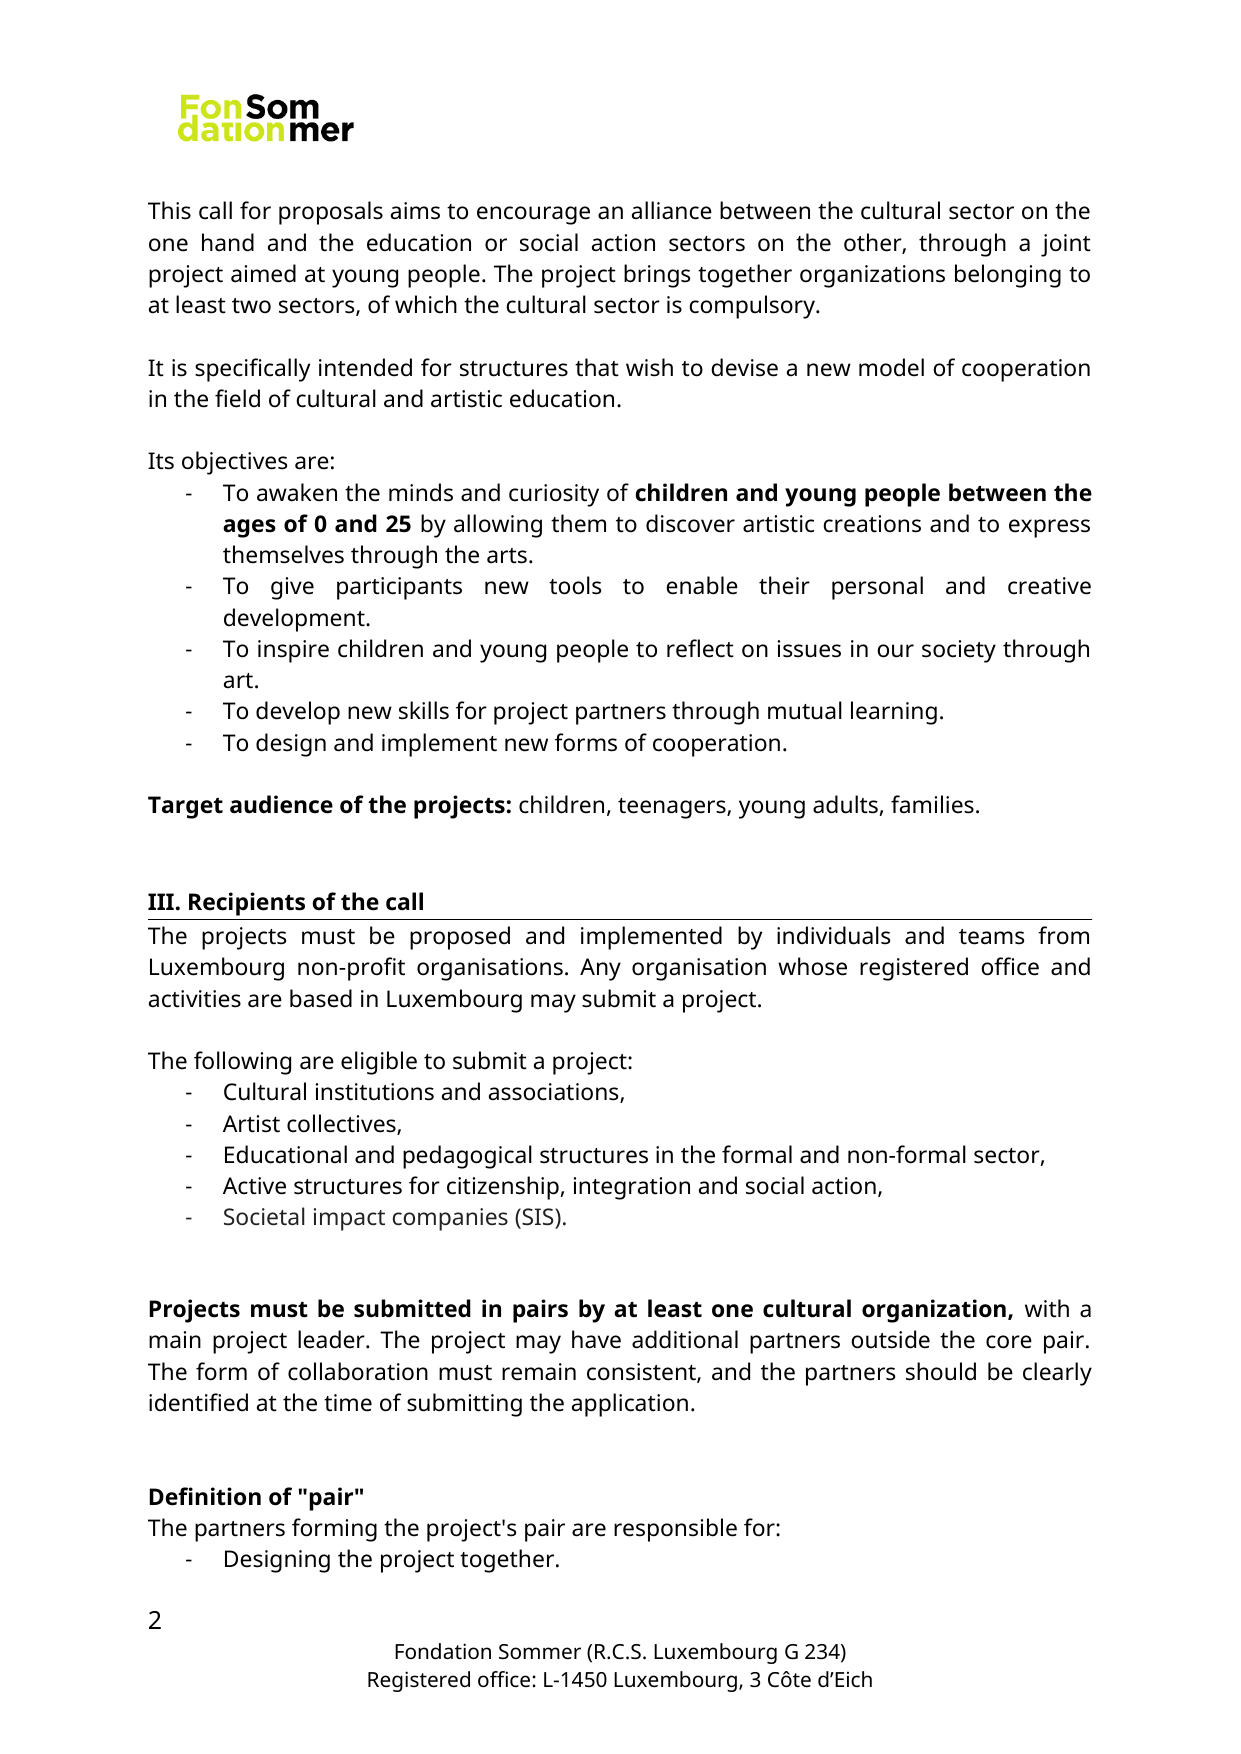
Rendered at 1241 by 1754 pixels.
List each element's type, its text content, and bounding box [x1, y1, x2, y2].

list To inspire children and young people to reflect on issues in our society through art. [185, 633, 1092, 695]
text It is specifically intended for structures that wish to devise a new model of cooperation in the field of cultural and artistic education. [148, 352, 1092, 414]
list Cultural institutions and associations, [185, 1076, 1092, 1107]
list To awaken the minds and curiosity of children and young people between the ages of 0 and 25 by allowing them to discover artistic creations and to express themselves through the arts. [185, 477, 1092, 570]
text This call for proposals aims to encourage an alliance between the cultural sector on the one hand and the education or social action sectors on the other, through a joint project aimed at young people. The project brings together organizations belonging to at least two sectors, of which the cultural sector is compulsory. [148, 195, 1092, 320]
list Designing the project together. [185, 1543, 1092, 1574]
text The projects must be proposed and implemented by individuals and teams from Luxembourg non-profit organisations. Any organisation whose registered office and activities are based in Luxembourg may submit a project. [148, 920, 1092, 1014]
text III. Recipients of the call [148, 886, 1092, 919]
list Societal impact companies (SIS). [185, 1201, 1092, 1232]
text Its objectives are: [148, 445, 1092, 477]
list To give participants new tools to enable their personal and creative development. [185, 570, 1092, 633]
text Definition of "pair" [148, 1480, 1092, 1512]
list Active structures for citizenship, integration and social action, [185, 1170, 1092, 1201]
text Projects must be submitted in pairs by at least one cultural organization, with a main project leader. The project may have additional partners outside the core pair. The form of collaboration must remain consistent, and the partners should be clearly identified at the time of submitting the application. [148, 1293, 1092, 1418]
list To develop new skills for project partners through mutual learning. [185, 695, 1092, 727]
text Target audience of the projects: children, teenagers, young adults, families. [148, 789, 1092, 820]
text The following are eligible to submit a project: [148, 1045, 1092, 1076]
list Artist collectives, [185, 1107, 1092, 1139]
list To design and implement new forms of cooperation. [185, 727, 1092, 758]
picture [147, 0, 384, 196]
text The partners forming the project's pair are responsible for: [148, 1512, 1092, 1543]
list Educational and pedagogical structures in the formal and non-formal sector, [185, 1139, 1092, 1170]
